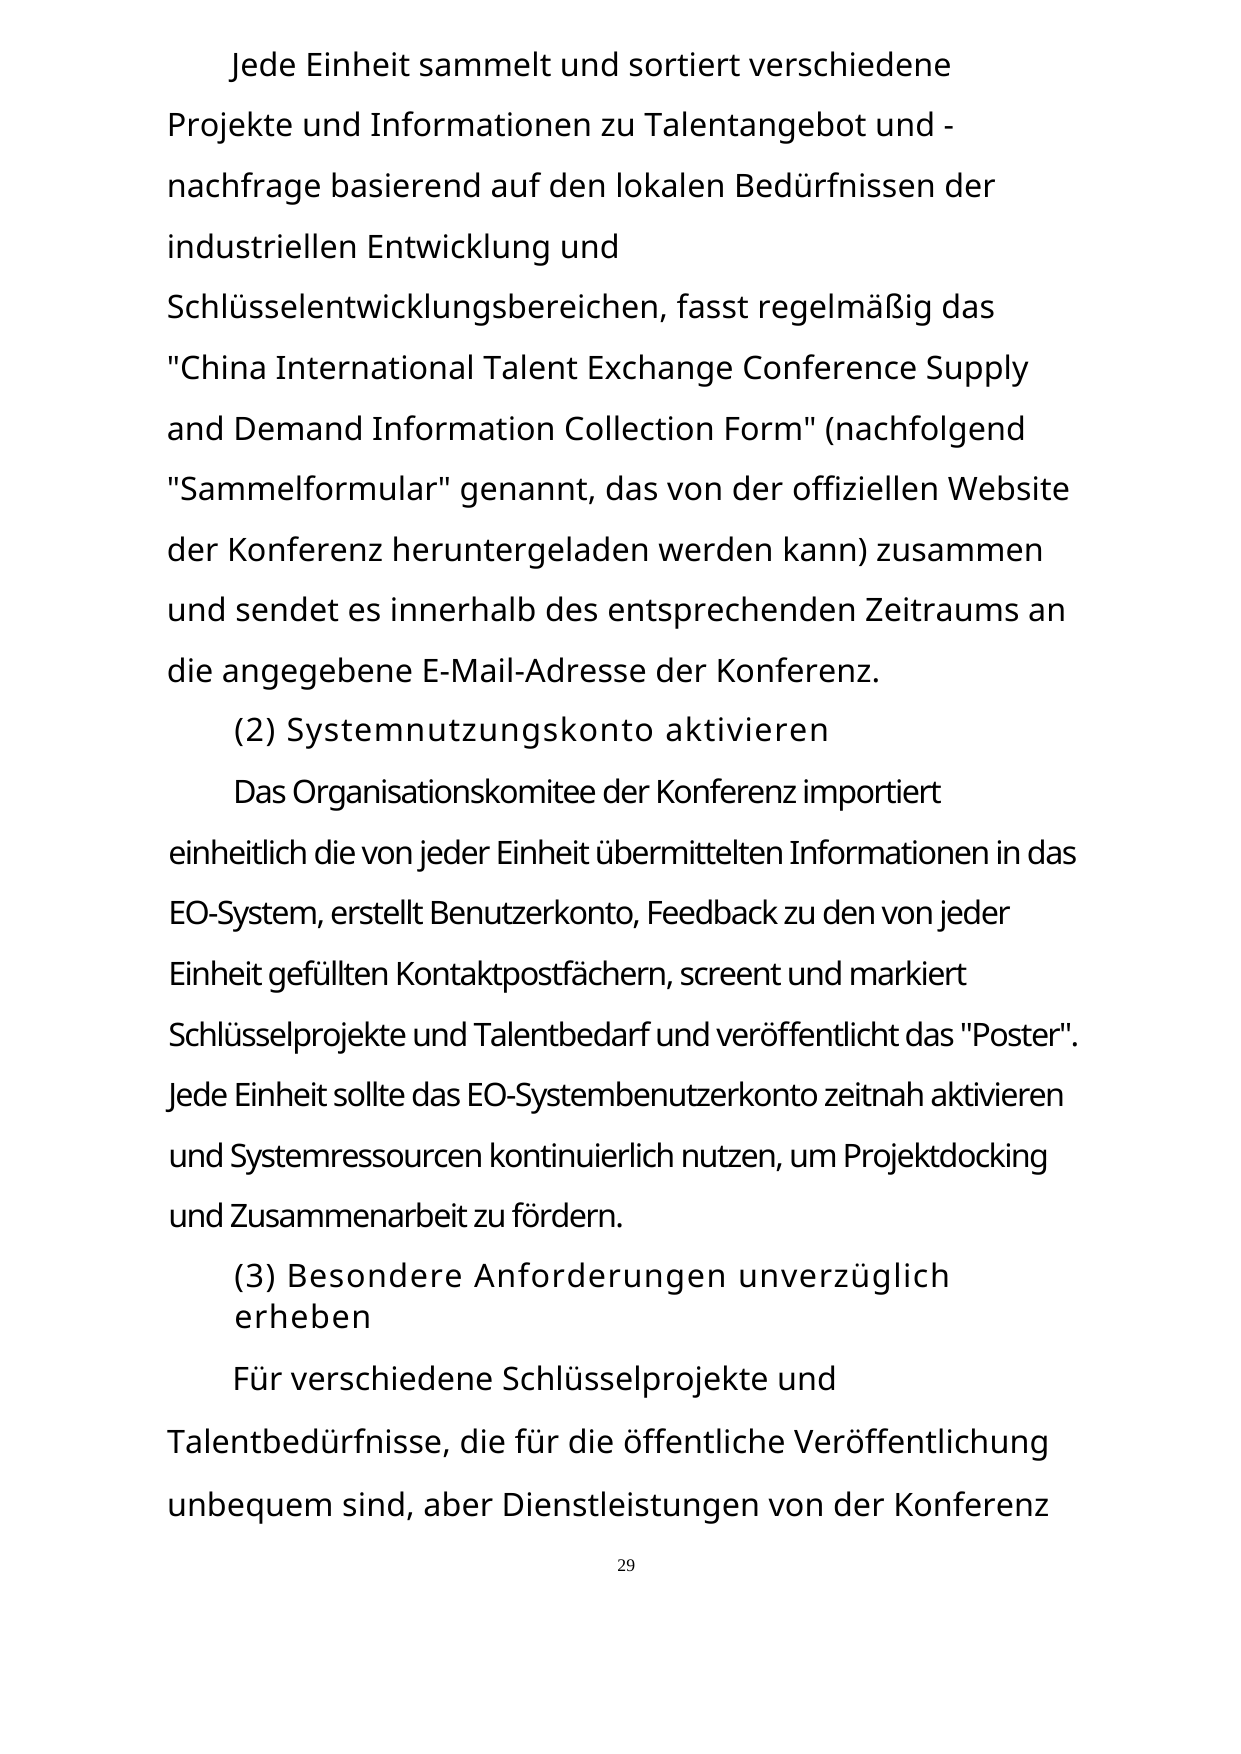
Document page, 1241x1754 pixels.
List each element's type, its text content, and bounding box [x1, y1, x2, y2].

text (3) Besondere Anforderungen unverzüglich erheben [234, 1254, 1082, 1338]
text Das Organisationskomitee der Konferenz importiert einheitlich die von jeder Einheit übermittelten Informationen in das EO-System, erstellt Benutzerkonto, Feedback zu den von jeder Einheit gefüllten Kontaktpostfächern, screent und markiert Schlüsselprojekte und Talentbedarf und veröffentlicht das "Poster". Jede Einheit sollte das EO-Systembenutzerkonto zeitnah aktivieren und Systemressourcen kontinuierlich nutzen, um Projektdocking und Zusammenarbeit zu fördern. [168, 769, 1082, 1237]
text (2) Systemnutzungskonto aktivieren [234, 708, 1082, 750]
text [167, 1356, 1074, 1526]
text Jede Einheit sammelt und sortiert verschiedene Projekte und Informationen zu Talentangebot und -nachfrage basierend auf den lokalen Bedürfnissen der industriellen Entwicklung und Schlüsselentwicklungsbereichen, fasst regelmäßig das "China International Talent Exchange Conference Supply and Demand Information Collection Form" (nachfolgend "Sammelformular" genannt, das von der offiziellen Website der Konferenz heruntergeladen werden kann) zusammen und sendet es innerhalb des entsprechenden Zeitraums an die angegebene E-Mail-Adresse der Konferenz. [167, 42, 1082, 692]
